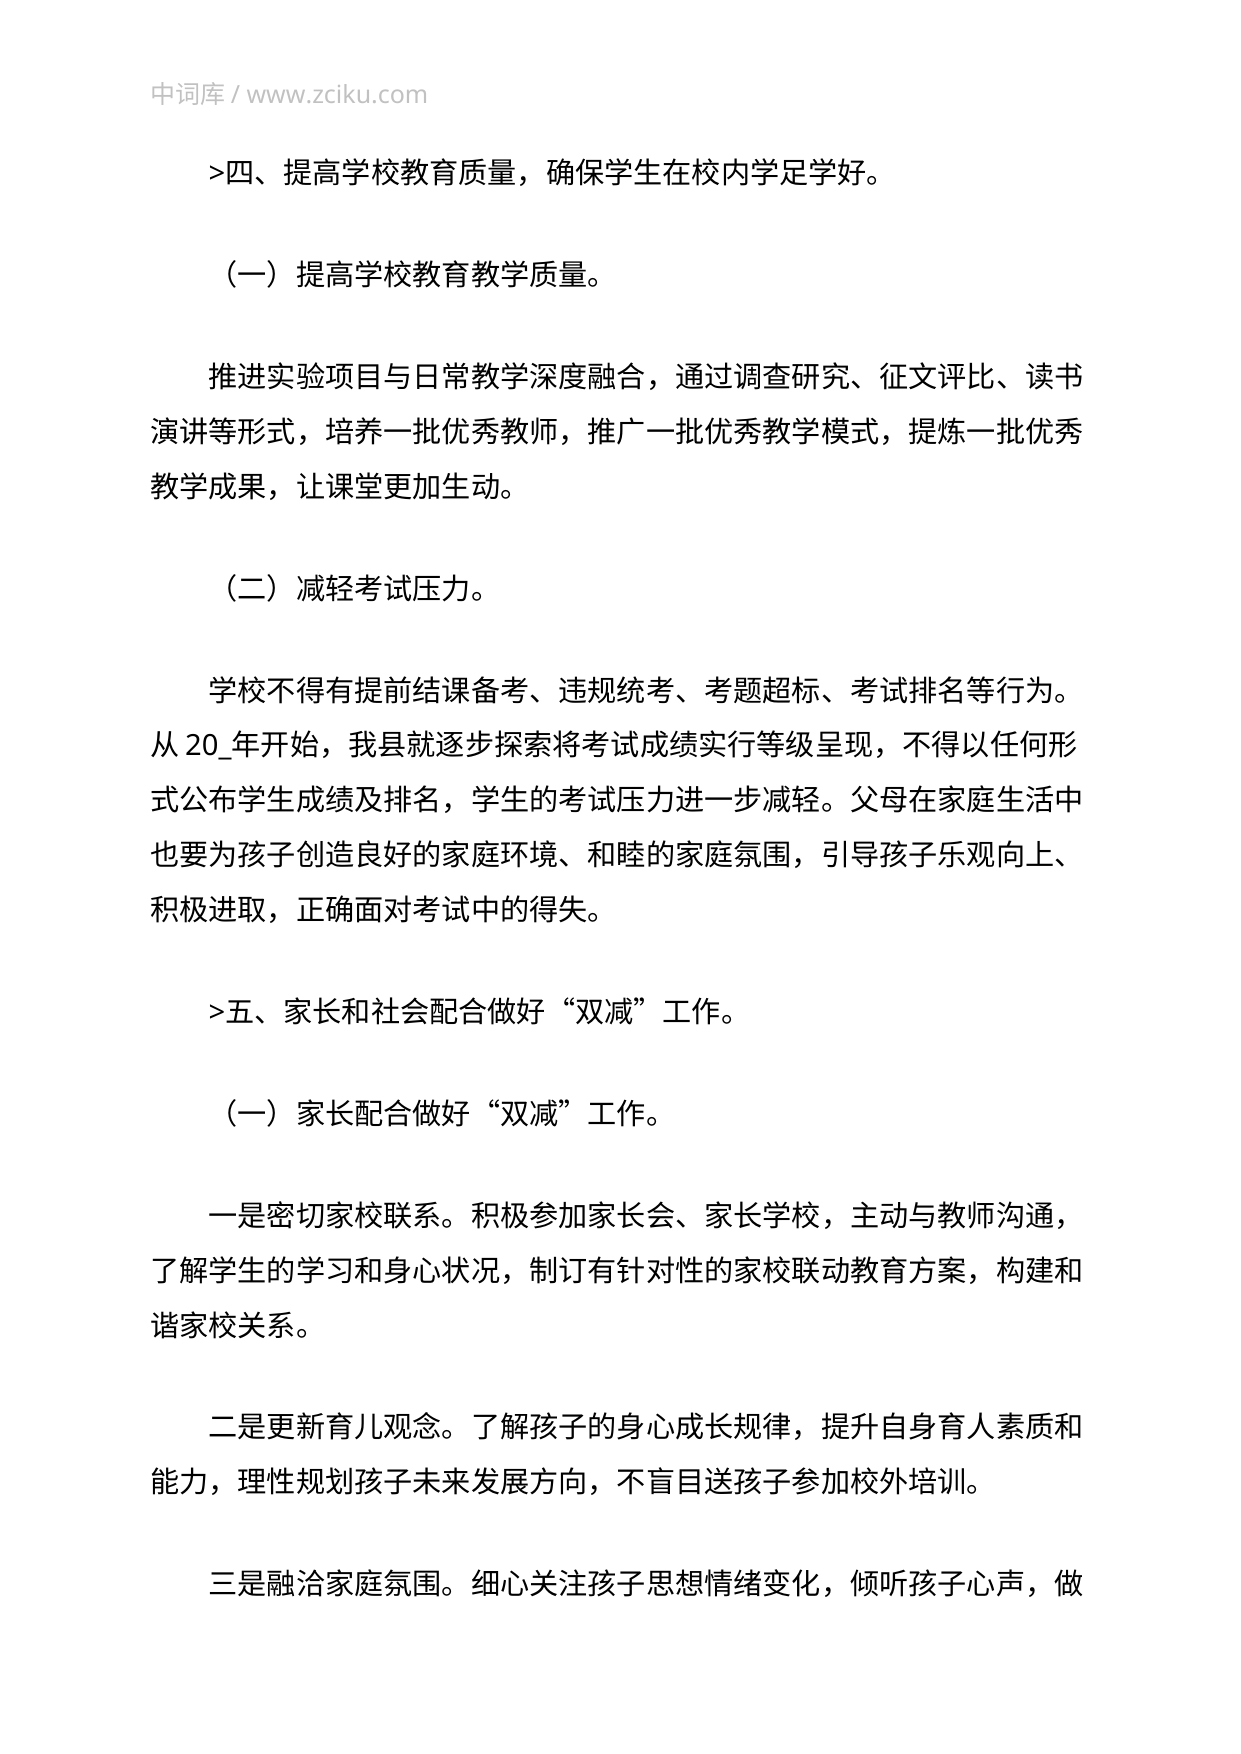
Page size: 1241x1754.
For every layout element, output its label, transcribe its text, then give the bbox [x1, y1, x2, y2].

text 学校不得有提前结课备考、违规统考、考题超标、考试排名等行为。从20_年开始，我县就逐步探索将考试成绩实行等级呈现，不得以任何形式公布学生成绩及排名，学生的考试压力进一步减轻。父母在家庭生活中也要为孩子创造良好的家庭环境、和睦的家庭氛围，引导孩子乐观向上、积极进取，正确面对考试中的得失。 [150, 667, 1090, 929]
text （一）家长配合做好“双减”工作。 [150, 1091, 1090, 1133]
text >五、家长和社会配合做好“双减”工作。 [150, 988, 1090, 1031]
text 一是密切家校联系。积极参加家长会、家长学校，主动与教师沟通，了解学生的学习和身心状况，制订有针对性的家校联动教育方案，构建和谐家校关系。 [150, 1192, 1090, 1344]
text （二）减轻考试压力。 [150, 565, 1090, 608]
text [150, 1561, 1090, 1603]
text 二是更新育儿观念。了解孩子的身心成长规律，提升自身育人素质和能力，理性规划孩子未来发展方向，不盲目送孩子参加校外培训。 [150, 1404, 1090, 1501]
text 推进实验项目与日常教学深度融合，通过调查研究、征文评比、读书演讲等形式，培养一批优秀教师，推广一批优秀教学模式，提炼一批优秀教学成果，让课堂更加生动。 [150, 354, 1090, 506]
text （一）提高学校教育教学质量。 [150, 252, 1090, 294]
text >四、提高学校教育质量，确保学生在校内学足学好。 [150, 150, 1090, 192]
